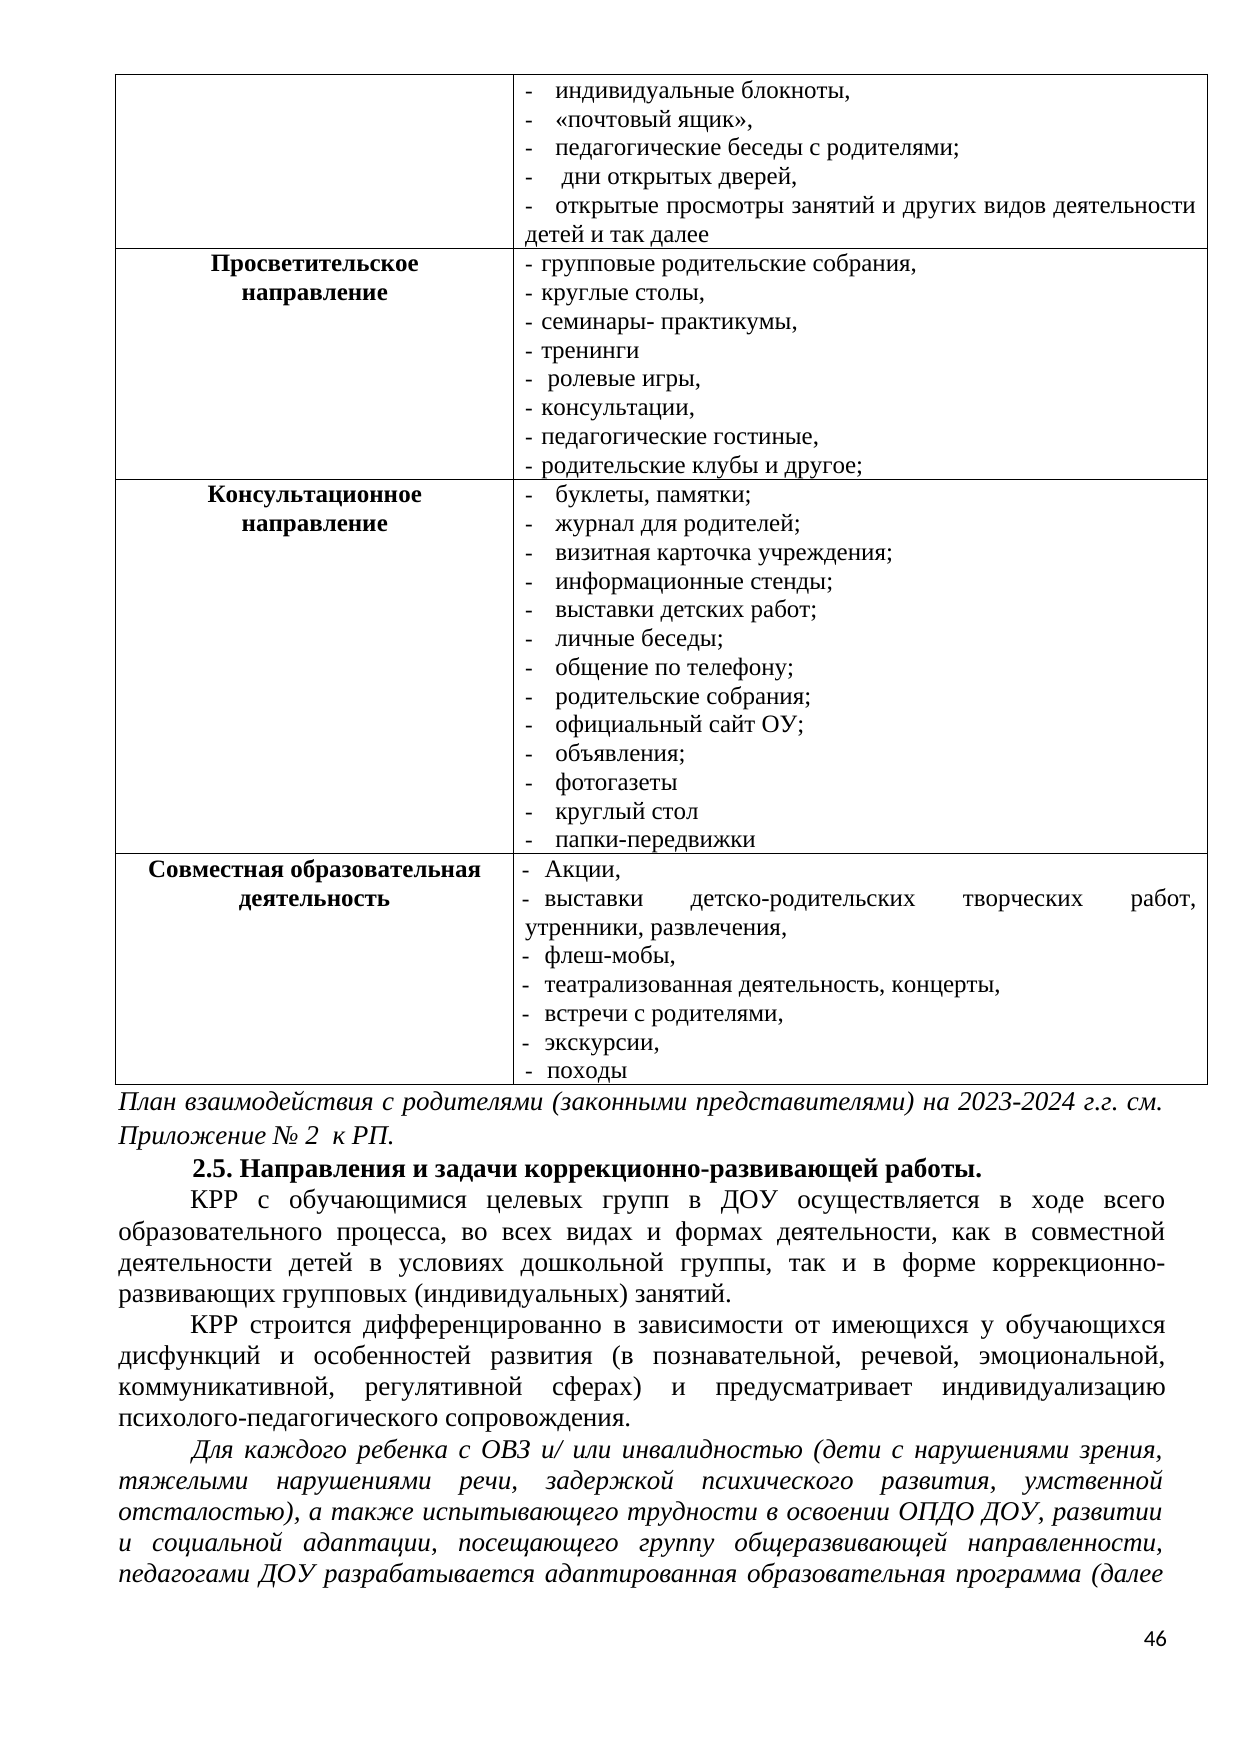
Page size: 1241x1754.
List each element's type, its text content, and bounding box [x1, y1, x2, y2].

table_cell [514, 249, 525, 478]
text КРР с обучающимися целевых групп в ДОУ осуществляется в ходе всего образовательного процесса, во всех видах и формах деятельности, как в совместной деятельности детей в условиях дошкольной группы, так и в форме коррекционно- развивающих групповых (индивидуальных) занятий. [118, 1183, 1167, 1308]
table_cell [514, 75, 1207, 247]
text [118, 1433, 1167, 1588]
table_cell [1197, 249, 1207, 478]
text План взаимодействия с родителями (законными представителями) на 2023-2024 г.г. см. Приложение № 2 к РП. [118, 1085, 1167, 1150]
table_cell Консультационное направление [116, 480, 513, 853]
table_cell Акции, выставки детско-родительских творческих работ, утренники, развлечения, флеш-мобы, театрализованная деятельность, концерты, встречи с родителями, экскурсии, походы [514, 854, 1207, 1084]
table_cell Просветительское направление [116, 249, 513, 478]
text КРР строится дифференцированно в зависимости от имеющихся у обучающихся дисфункций и особенностей развития (в познавательной, речевой, эмоциональной, коммуникативной, регулятивной сферах) и предусматривает индивидуализацию психолого-педагогического сопровождения. [118, 1308, 1167, 1433]
table_cell Совместная образовательная деятельность [116, 854, 513, 1084]
table_cell буклеты, памятки; журнал для родителей; визитная карточка учреждения; информационные стенды; выставки детских работ; личные беседы; общение по телефону; родительские собрания; официальный сайт ОУ; объявления; фотогазеты круглый стол папки-передвижки [514, 480, 1207, 853]
text 2.5. Направления и задачи коррекционно-развивающей работы. [118, 1152, 1167, 1183]
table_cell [116, 75, 513, 247]
